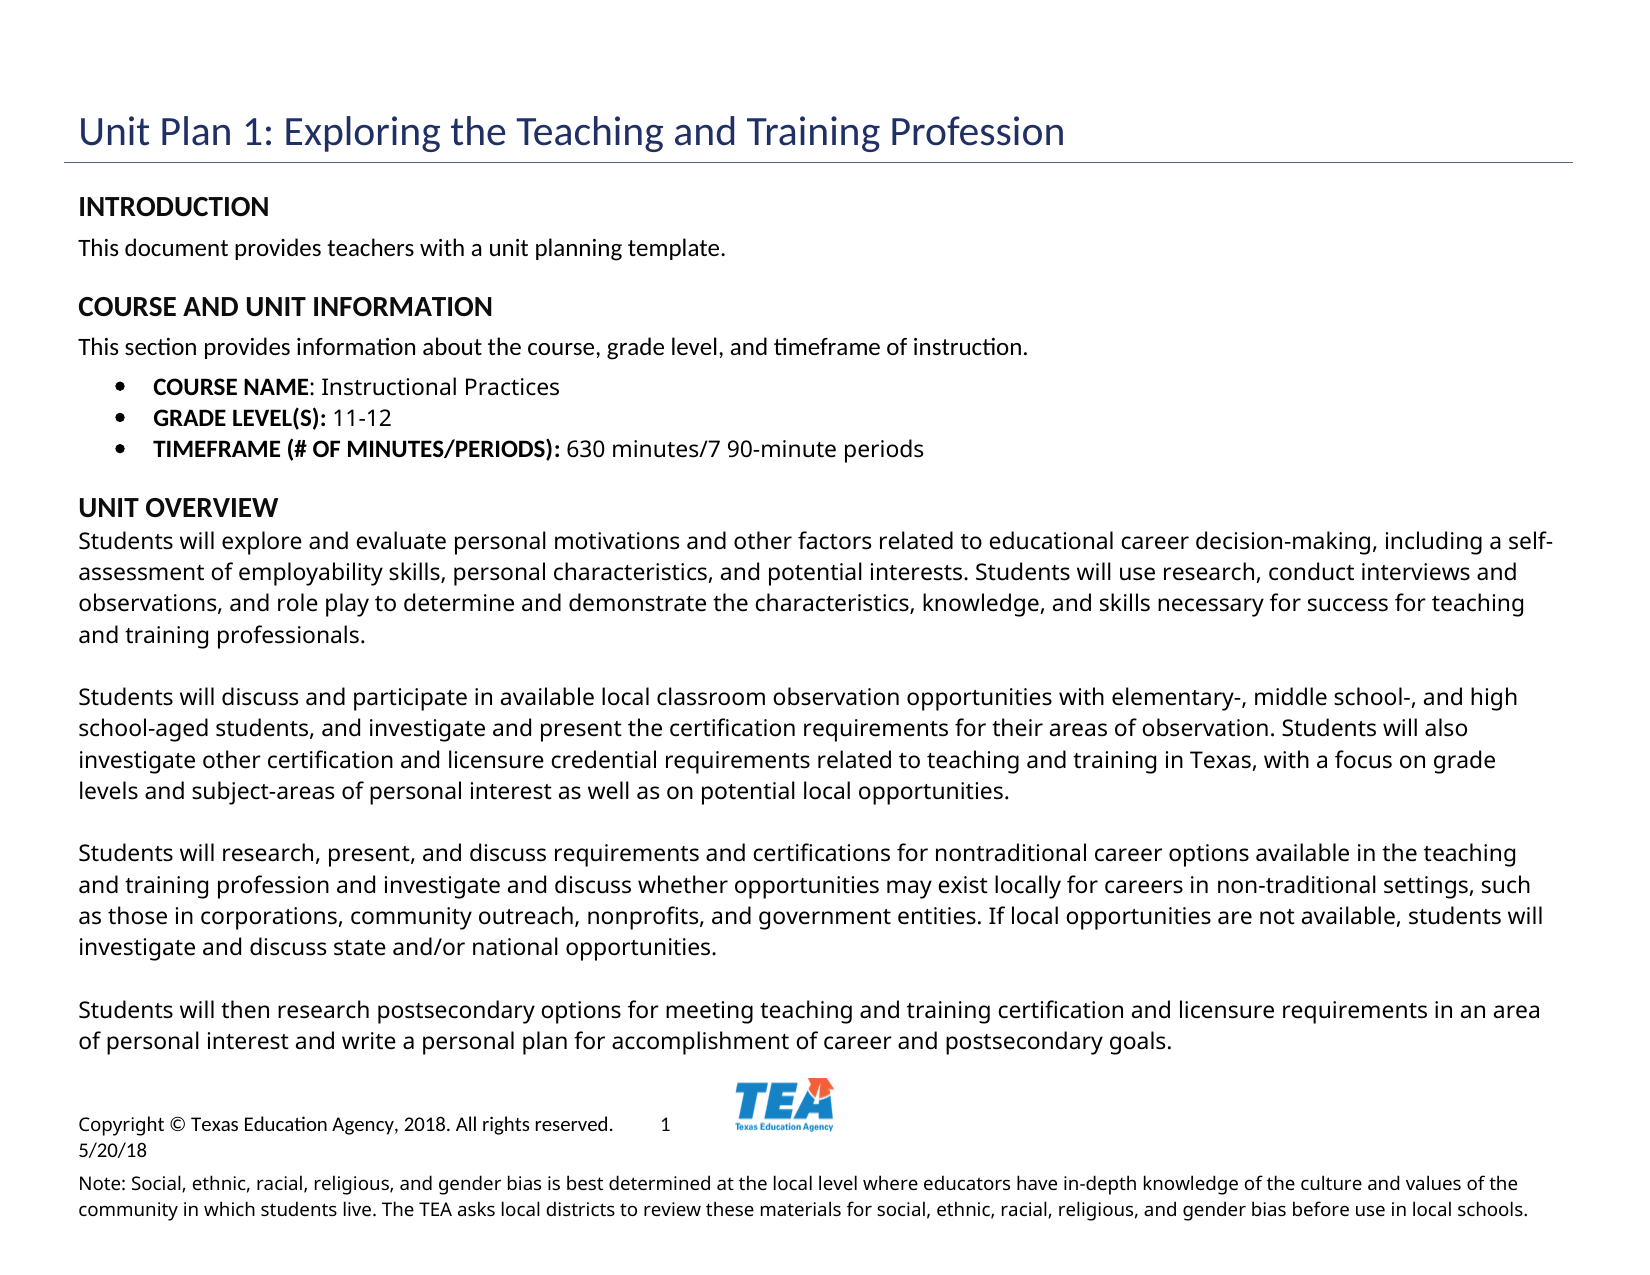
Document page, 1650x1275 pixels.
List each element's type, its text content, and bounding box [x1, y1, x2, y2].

list TimeFrame (# of Minutes/Periods): 630 minutes/7 90-minute periods [116, 433, 1557, 464]
text Students will explore and evaluate personal motivations and other factors related to educational career decision-making, including a self-assessment of employability skills, personal characteristics, and potential interests. Students will use research, conduct interviews and observations, and role play to determine and demonstrate the characteristics, knowledge, and skills necessary for success for teaching and training professionals. [78, 525, 1557, 650]
text Students will research, present, and discuss requirements and certifications for nontraditional career options available in the teaching and training profession and investigate and discuss whether opportunities may exist locally for careers in non-traditional settings, such as those in corporations, community outreach, nonprofits, and government entities. If local opportunities are not available, students will investigate and discuss state and/or national opportunities. [78, 837, 1557, 962]
subtitle Course and Unit Information [78, 288, 1557, 323]
subtitle Introduction [78, 188, 1557, 224]
text Students will then research postsecondary options for meeting teaching and training certification and licensure requirements in an area of personal interest and write a personal plan for accomplishment of career and postsecondary goals. [78, 993, 1557, 1056]
list Course Name: Instructional Practices [116, 370, 1557, 402]
subtitle Unit Overview [78, 489, 1557, 525]
text This document provides teachers with a unit planning template. [78, 232, 1557, 263]
title Unit Plan 1: Exploring the Teaching and Training Profession [64, 105, 1572, 162]
text Students will discuss and participate in available local classroom observation opportunities with elementary-, middle school-, and high school-aged students, and investigate and present the certification requirements for their areas of observation. Students will also investigate other certification and licensure credential requirements related to teaching and training in Texas, with a focus on grade levels and subject-areas of personal interest as well as on potential local opportunities. [78, 681, 1557, 806]
picture [735, 1078, 834, 1132]
list Grade Level(s): 11-12 [116, 402, 1557, 433]
text This section provides information about the course, grade level, and timeframe of instruction. [78, 332, 1557, 362]
